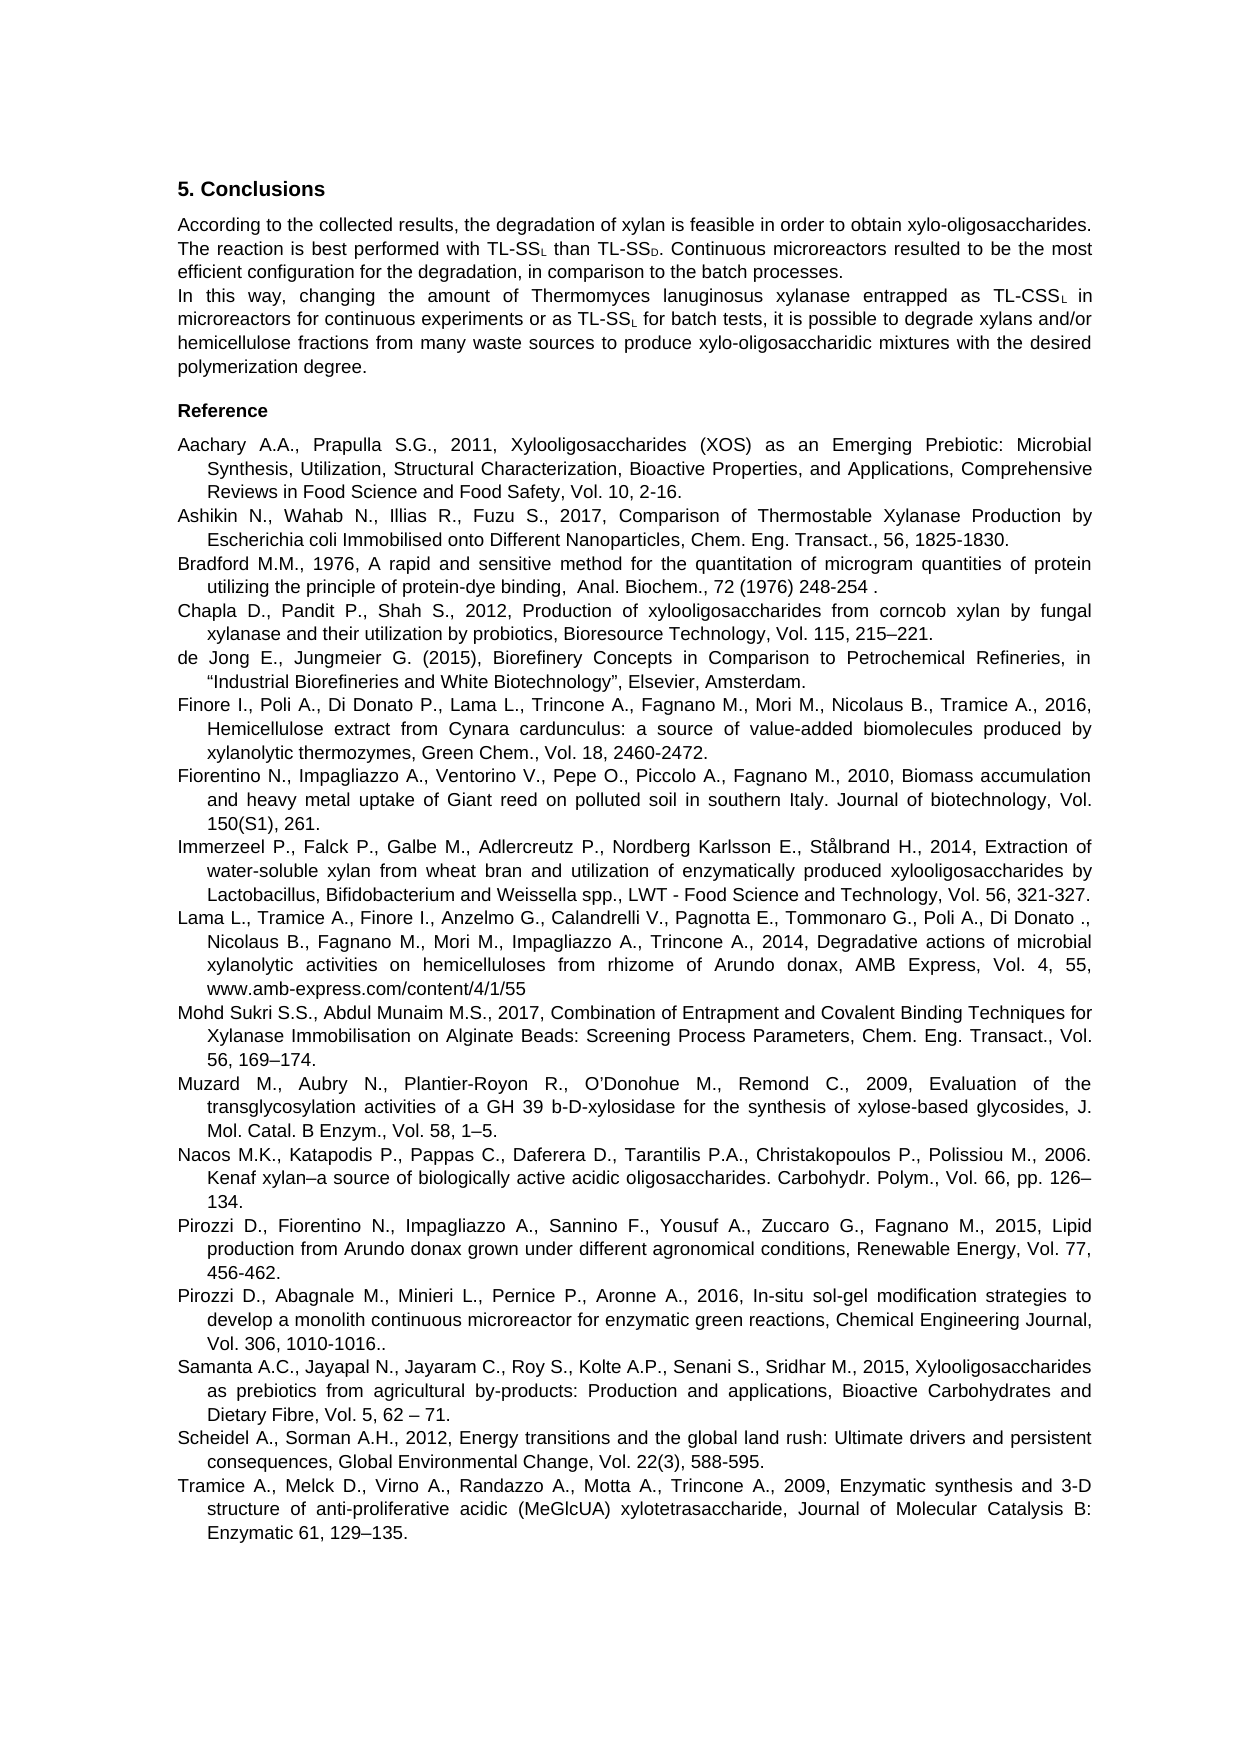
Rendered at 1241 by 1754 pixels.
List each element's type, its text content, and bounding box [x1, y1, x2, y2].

text Nacos M.K., Katapodis P., Pappas C., Daferera D., Tarantilis P.A., Christakopoulos P., Polissiou M., 2006. Kenaf xylan–a source of biologically active acidic oligosaccharides. Carbohydr. Polym., Vol. 66, pp. 126–134. [177, 1143, 1092, 1212]
text Reference [177, 400, 1092, 422]
list According to the collected results, the degradation of xylan is feasible in order to obtain xylo-oligosaccharides. The reaction is best performed with TL-SSL than TL-SSD. Continuous microreactors resulted to be the most efficient configuration for the degradation, in comparison to the batch processes. [177, 214, 1092, 282]
text Samanta A.C., Jayapal N., Jayaram C., Roy S., Kolte A.P., Senani S., Sridhar M., 2015, Xylooligosaccharides as prebiotics from agricultural by-products: Production and applications, Bioactive Carbohydrates and Dietary Fibre, Vol. 5, 62 – 71. [177, 1356, 1092, 1425]
text de Jong E., Jungmeier G. (2015), Biorefinery Concepts in Comparison to Petrochemical Refineries, in “Industrial Biorefineries and White Biotechnology”, Elsevier, Amsterdam. [177, 647, 1092, 692]
text Fiorentino N., Impagliazzo A., Ventorino V., Pepe O., Piccolo A., Fagnano M., 2010, Biomass accumulation and heavy metal uptake of Giant reed on polluted soil in southern Italy. Journal of biotechnology, Vol. 150(S1), 261. [177, 765, 1092, 834]
text Mohd Sukri S.S., Abdul Munaim M.S., 2017, Combination of Entrapment and Covalent Binding Techniques for Xylanase Immobilisation on Alginate Beads: Screening Process Parameters, Chem. Eng. Transact., Vol. 56, 169–174. [177, 1002, 1092, 1070]
text Tramice A., Melck D., Virno A., Randazzo A., Motta A., Trincone A., 2009, Enzymatic synthesis and 3-D structure of anti-proliferative acidic (MeGlcUA) xylotetrasaccharide, Journal of Molecular Catalysis B: Enzymatic 61, 129–135. [177, 1474, 1092, 1543]
text Chapla D., Pandit P., Shah S., 2012, Production of xylooligosaccharides from corncob xylan by fungal xylanase and their utilization by probiotics, Bioresource Technology, Vol. 115, 215–221. [177, 599, 1092, 645]
list In this way, changing the amount of Thermomyces lanuginosus xylanase entrapped as TL-CSSL in microreactors for continuous experiments or as TL-SSL for batch tests, it is possible to degrade xylans and/or hemicellulose fractions from many waste sources to produce xylo-oligosaccharidic mixtures with the desired polymerization degree. [177, 284, 1092, 377]
subtitle Conclusions [177, 177, 1092, 201]
text Finore I., Poli A., Di Donato P., Lama L., Trincone A., Fagnano M., Mori M., Nicolaus B., Tramice A., 2016, Hemicellulose extract from Cynara cardunculus: a source of value-added biomolecules produced by xylanolytic thermozymes, Green Chem., Vol. 18, 2460-2472. [177, 694, 1092, 763]
text Lama L., Tramice A., Finore I., Anzelmo G., Calandrelli V., Pagnotta E., Tommonaro G., Poli A., Di Donato ., Nicolaus B., Fagnano M., Mori M., Impagliazzo A., Trincone A., 2014, Degradative actions of microbial xylanolytic activities on hemicelluloses from rhizome of Arundo donax, AMB Express, Vol. 4, 55, www.amb-express.com/content/4/1/55 [177, 907, 1092, 999]
text Bradford M.M., 1976, A rapid and sensitive method for the quantitation of microgram quantities of protein utilizing the principle of protein-dye binding, Anal. Biochem., 72 (1976) 248-254 . [177, 552, 1092, 597]
text Aachary A.A., Prapulla S.G., 2011, Xylooligosaccharides (XOS) as an Emerging Prebiotic: Microbial Synthesis, Utilization, Structural Characterization, Bioactive Properties, and Applications, Comprehensive Reviews in Food Science and Food Safety, Vol. 10, 2-16. [177, 434, 1092, 503]
text Scheidel A., Sorman A.H., 2012, Energy transitions and the global land rush: Ultimate drivers and persistent consequences, Global Environmental Change, Vol. 22(3), 588-595. [177, 1427, 1092, 1472]
text Pirozzi D., Abagnale M., Minieri L., Pernice P., Aronne A., 2016, In-situ sol-gel modification strategies to develop a monolith continuous microreactor for enzymatic green reactions, Chemical Engineering Journal, Vol. 306, 1010-1016.. [177, 1285, 1092, 1354]
text Pirozzi D., Fiorentino N., Impagliazzo A., Sannino F., Yousuf A., Zuccaro G., Fagnano M., 2015, Lipid production from Arundo donax grown under different agronomical conditions, Renewable Energy, Vol. 77, 456-462. [177, 1214, 1092, 1283]
text Muzard M., Aubry N., Plantier-Royon R., O’Donohue M., Remond C., 2009, Evaluation of the transglycosylation activities of a GH 39 b-D-xylosidase for the synthesis of xylose-based glycosides, J. Mol. Catal. B Enzym., Vol. 58, 1–5. [177, 1072, 1092, 1141]
text Immerzeel P., Falck P., Galbe M., Adlercreutz P., Nordberg Karlsson E., Stålbrand H., 2014, Extraction of water-soluble xylan from wheat bran and utilization of enzymatically produced xylooligosaccharides by Lactobacillus, Bifidobacterium and Weissella spp., LWT - Food Science and Technology, Vol. 56, 321-327. [177, 836, 1092, 905]
text Ashikin N., Wahab N., Illias R., Fuzu S., 2017, Comparison of Thermostable Xylanase Production by Escherichia coli Immobilised onto Different Nanoparticles, Chem. Eng. Transact., 56, 1825-1830. [177, 505, 1092, 550]
